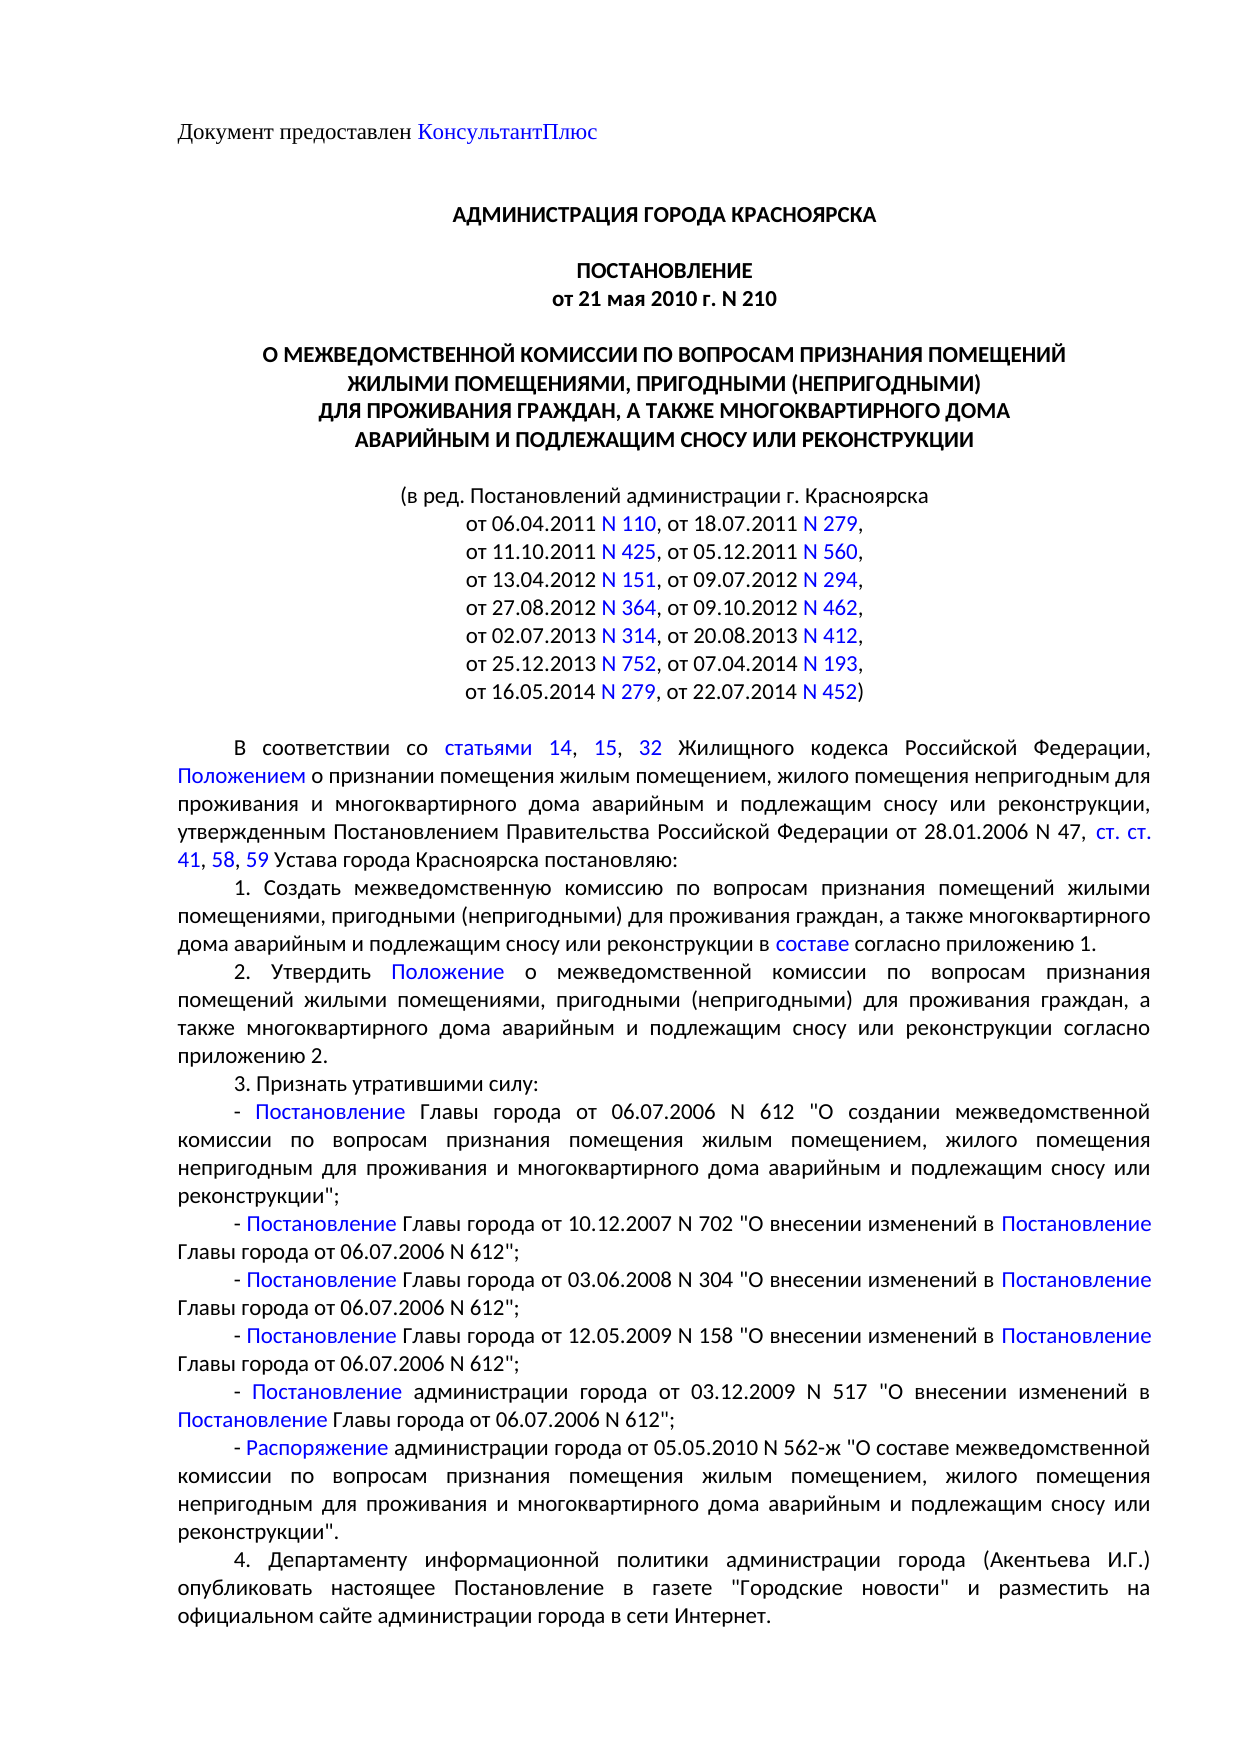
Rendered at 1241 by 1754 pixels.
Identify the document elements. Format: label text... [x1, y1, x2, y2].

text 2. Утвердить Положение о межведомственной комиссии по вопросам признания помещений жилыми помещениями, пригодными (непригодными) для проживания граждан, а также многоквартирного дома аварийным и подлежащим сносу или реконструкции согласно приложению 2. [177, 957, 1152, 1069]
text ПОСТАНОВЛЕНИЕ [177, 257, 1152, 284]
text О МЕЖВЕДОМСТВЕННОЙ КОМИССИИ ПО ВОПРОСАМ ПРИЗНАНИЯ ПОМЕЩЕНИЙ [177, 341, 1152, 369]
text от 27.08.2012 N 364, от 09.10.2012 N 462, [177, 593, 1152, 621]
text от 02.07.2013 N 314, от 20.08.2013 N 412, [177, 621, 1152, 649]
text 4. Департаменту информационной политики администрации города (Акентьева И.Г.) опубликовать настоящее Постановление в газете "Городские новости" и разместить на официальном сайте администрации города в сети Интернет. [177, 1546, 1152, 1629]
text от 16.05.2014 N 279, от 22.07.2014 N 452) [177, 677, 1152, 705]
text - Распоряжение администрации города от 05.05.2010 N 562-ж "О составе межведомственной комиссии по вопросам признания помещения жилым помещением, жилого помещения непригодным для проживания и многоквартирного дома аварийным и подлежащим сносу или реконструкции". [177, 1433, 1152, 1546]
text ЖИЛЫМИ ПОМЕЩЕНИЯМИ, ПРИГОДНЫМИ (НЕПРИГОДНЫМИ) [177, 369, 1152, 397]
text Документ предоставлен КонсультантПлюс [177, 118, 1152, 172]
text - Постановление Главы города от 10.12.2007 N 702 "О внесении изменений в Постановление Главы города от 06.07.2006 N 612"; [177, 1209, 1152, 1265]
text 1. Создать межведомственную комиссию по вопросам признания помещений жилыми помещениями, пригодными (непригодными) для проживания граждан, а также многоквартирного дома аварийным и подлежащим сносу или реконструкции в составе согласно приложению 1. [177, 873, 1152, 957]
text В соответствии со статьями 14, 15, 32 Жилищного кодекса Российской Федерации, Положением о признании помещения жилым помещением, жилого помещения непригодным для проживания и многоквартирного дома аварийным и подлежащим сносу или реконструкции, утвержденным Постановлением Правительства Российской Федерации от 28.01.2006 N 47, ст. ст. 41, 58, 59 Устава города Красноярска постановляю: [177, 733, 1152, 873]
text ДЛЯ ПРОЖИВАНИЯ ГРАЖДАН, А ТАКЖЕ МНОГОКВАРТИРНОГО ДОМА [177, 397, 1152, 425]
text от 21 мая 2010 г. N 210 [177, 284, 1152, 313]
text - Постановление Главы города от 12.05.2009 N 158 "О внесении изменений в Постановление Главы города от 06.07.2006 N 612"; [177, 1321, 1152, 1377]
text АДМИНИСТРАЦИЯ ГОРОДА КРАСНОЯРСКА [177, 201, 1152, 228]
text - Постановление администрации города от 03.12.2009 N 517 "О внесении изменений в Постановление Главы города от 06.07.2006 N 612"; [177, 1377, 1152, 1433]
text от 25.12.2013 N 752, от 07.04.2014 N 193, [177, 649, 1152, 677]
text (в ред. Постановлений администрации г. Красноярска [177, 481, 1152, 509]
text - Постановление Главы города от 06.07.2006 N 612 "О создании межведомственной комиссии по вопросам признания помещения жилым помещением, жилого помещения непригодным для проживания и многоквартирного дома аварийным и подлежащим сносу или реконструкции"; [177, 1097, 1152, 1209]
text от 11.10.2011 N 425, от 05.12.2011 N 560, [177, 537, 1152, 565]
text от 06.04.2011 N 110, от 18.07.2011 N 279, [177, 509, 1152, 537]
text от 13.04.2012 N 151, от 09.07.2012 N 294, [177, 565, 1152, 593]
text 3. Признать утратившими силу: [177, 1069, 1152, 1097]
text - Постановление Главы города от 03.06.2008 N 304 "О внесении изменений в Постановление Главы города от 06.07.2006 N 612"; [177, 1265, 1152, 1321]
text АВАРИЙНЫМ И ПОДЛЕЖАЩИМ СНОСУ ИЛИ РЕКОНСТРУКЦИИ [177, 425, 1152, 453]
